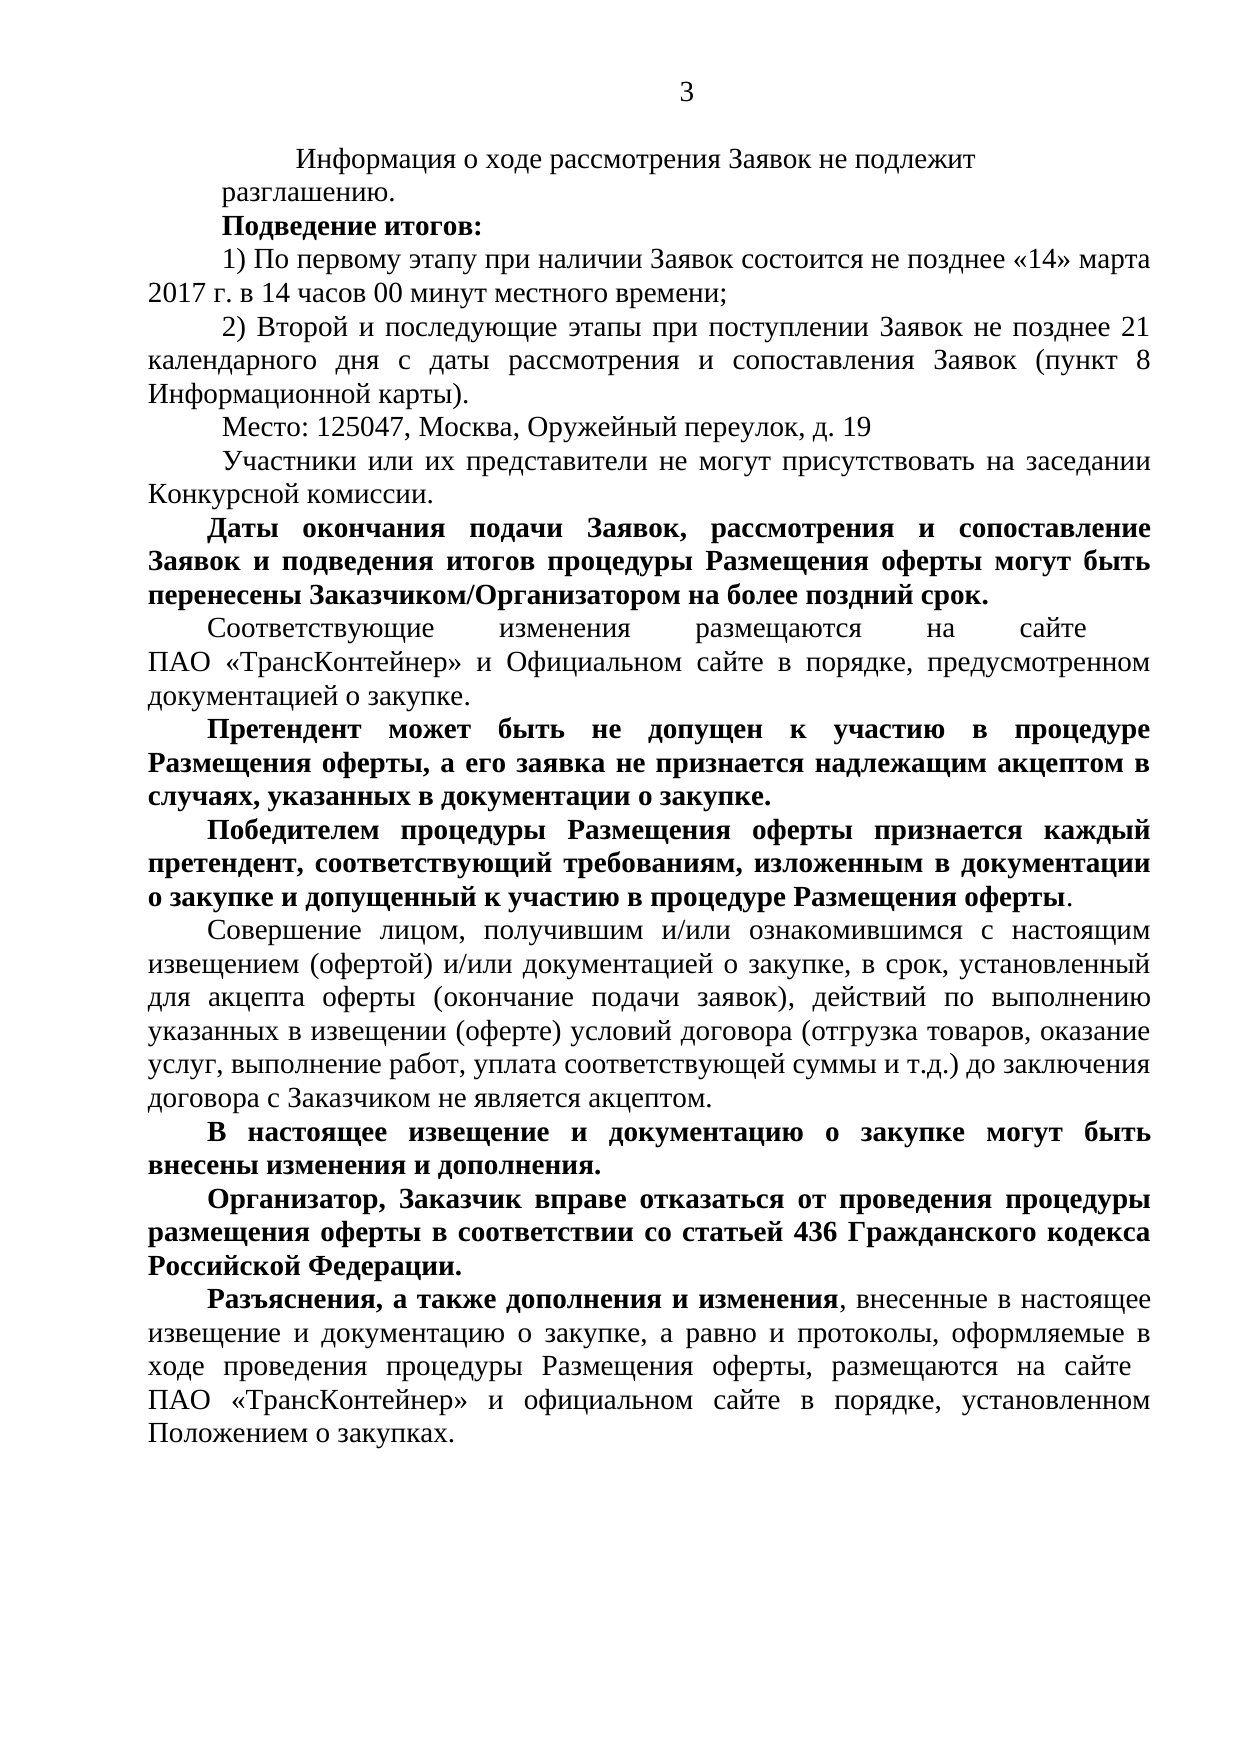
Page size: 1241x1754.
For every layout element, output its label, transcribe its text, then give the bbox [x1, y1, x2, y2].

text Претендент может быть не допущен к участию в процедуре Размещения оферты, а его заявка не признается надлежащим акцептом в случаях, указанных в документации о закупке. [148, 711, 1152, 812]
text В настоящее извещение и документацию о закупке могут быть внесены изменения и дополнения. [148, 1114, 1152, 1181]
text 1) По первому этапу при наличии Заявок состоится не позднее «14» марта 2017 г. в 14 часов 00 минут местного времени; [148, 242, 1152, 309]
text 2) Второй и последующие этапы при поступлении Заявок не позднее 21 календарного дня с даты рассмотрения и сопоставления Заявок (пункт 8 Информационной карты). [148, 309, 1152, 409]
text Даты окончания подачи Заявок, рассмотрения и сопоставление Заявок и подведения итогов процедуры Размещения оферты могут быть перенесены Заказчиком/Организатором на более поздний срок. [148, 510, 1152, 611]
text Участники или их представители не могут присутствовать на заседании Конкурсной комиссии. [148, 443, 1152, 510]
text Информация о ходе рассмотрения Заявок не подлежит разглашению. [221, 141, 1152, 208]
text Победителем процедуры Размещения оферты признается каждый претендент, соответствующий требованиям, изложенным в документации о закупке и допущенный к участию в процедуре Размещения оферты. [148, 812, 1152, 912]
text Совершение лицом, получившим и/или ознакомившимся с настоящим извещением (офертой) и/или документацией о закупке, в срок, установленный для акцепта оферты (окончание подачи заявок), действий по выполнению указанных в извещении (оферте) условий договора (отгрузка товаров, оказание услуг, выполнение работ, уплата соответствующей суммы и т.д.) до заключения договора с Заказчиком не является акцептом. [148, 912, 1152, 1114]
text Соответствующие изменения размещаются на сайте ПАО «ТрансКонтейнер» и Официальном сайте в порядке, предусмотренном документацией о закупке. [148, 611, 1152, 711]
text Место: 125047, Москва, Оружейный переулок, д. 19 [148, 409, 1152, 443]
text Подведение итогов: [148, 208, 1152, 242]
text Организатор, Заказчик вправе отказаться от проведения процедуры размещения оферты в соответствии со статьей 436 Гражданского кодекса Российской Федерации. [148, 1181, 1152, 1281]
text Разъяснения, а также дополнения и изменения, внесенные в настоящее извещение и документацию о закупке, а равно и протоколы, оформляемые в ходе проведения процедуры Размещения оферты, размещаются на сайте ПАО «ТрансКонтейнер» и официальном сайте в порядке, установленном Положением о закупках. [148, 1281, 1152, 1449]
